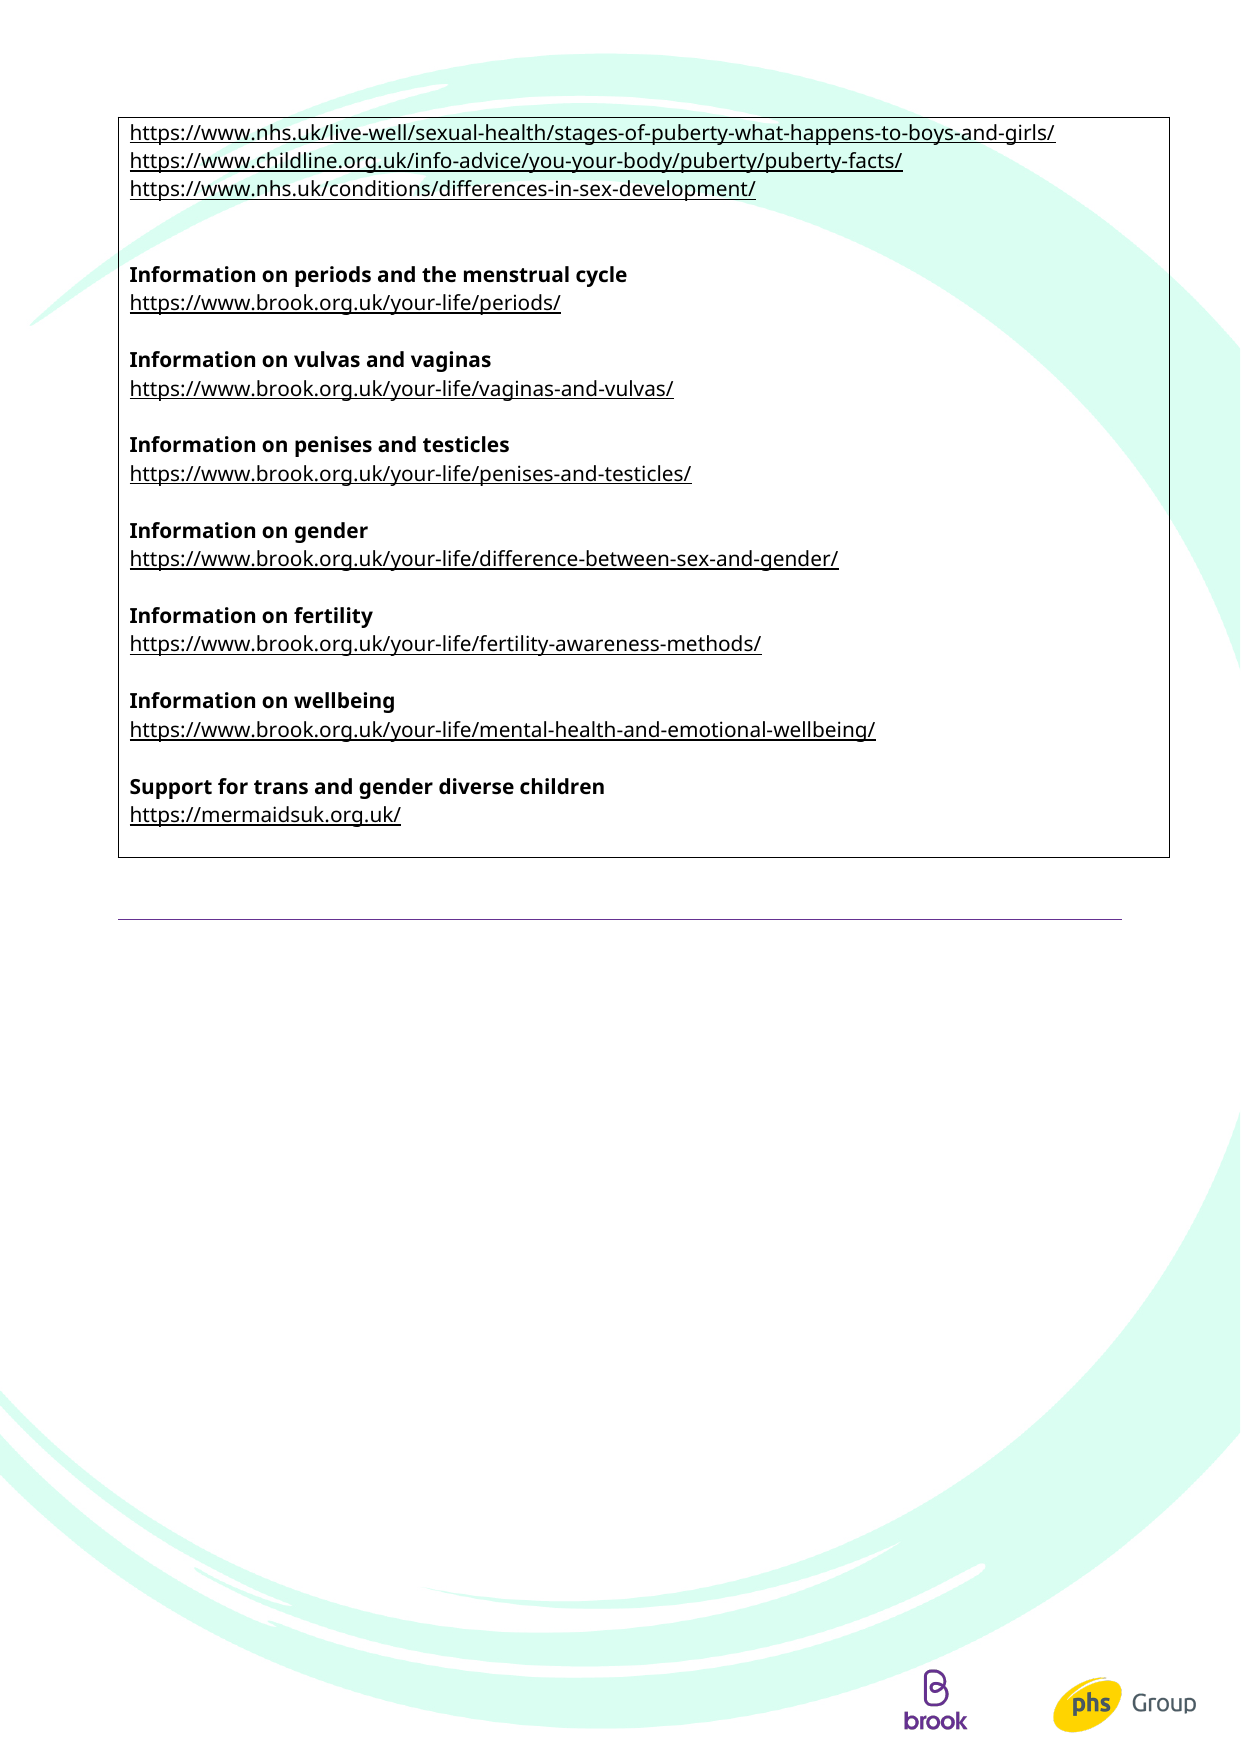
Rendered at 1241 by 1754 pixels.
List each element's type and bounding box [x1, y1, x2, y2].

picture [0, 0, 1241, 1754]
table_cell [119, 118, 1169, 857]
